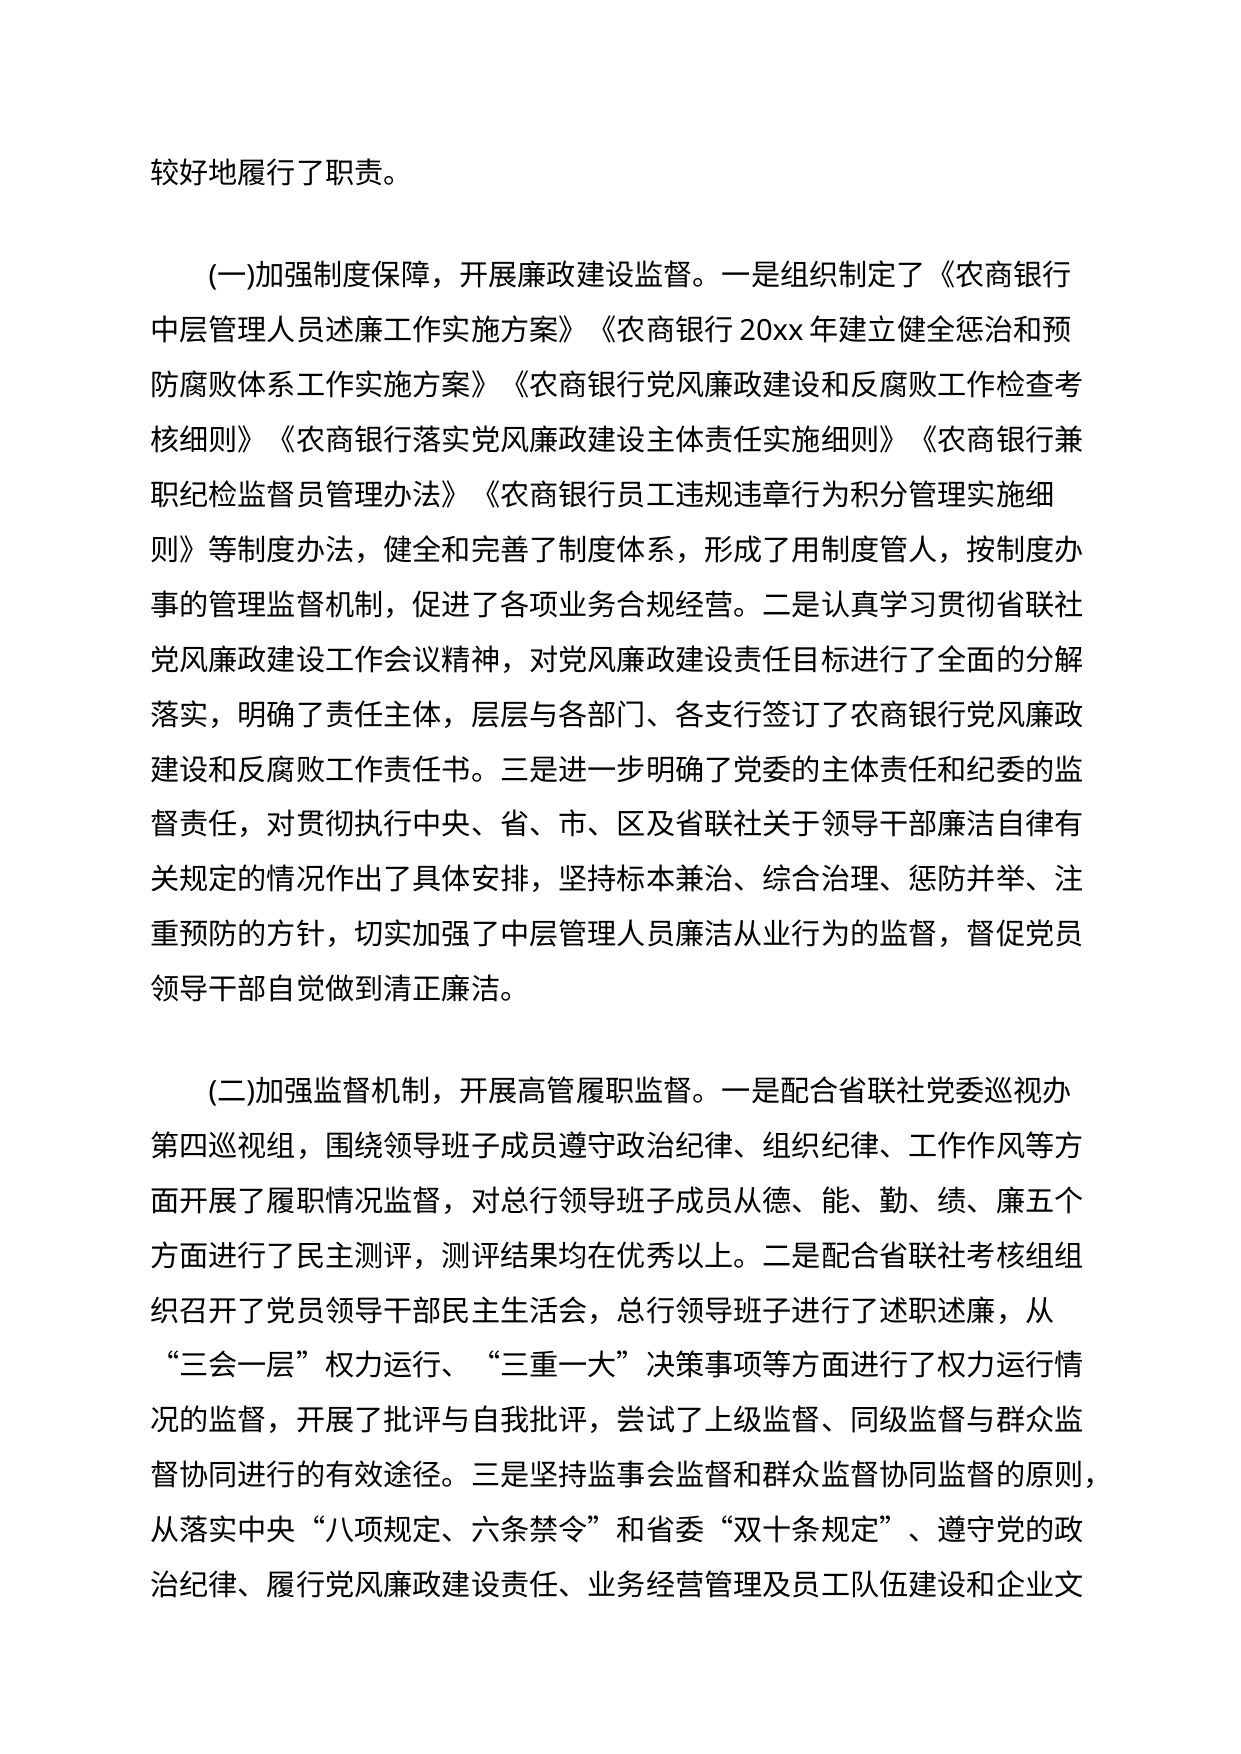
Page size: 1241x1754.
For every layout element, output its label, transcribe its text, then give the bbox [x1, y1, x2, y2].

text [150, 1067, 1090, 1604]
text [150, 150, 1090, 192]
text (一)加强制度保障，开展廉政建设监督。一是组织制定了《农商银行中层管理人员述廉工作实施方案》《农商银行20xx年建立健全惩治和预防腐败体系工作实施方案》《农商银行党风廉政建设和反腐败工作检查考核细则》《农商银行落实党风廉政建设主体责任实施细则》《农商银行兼职纪检监督员管理办法》《农商银行员工违规违章行为积分管理实施细则》等制度办法，健全和完善了制度体系，形成了用制度管人，按制度办事的管理监督机制，促进了各项业务合规经营。二是认真学习贯彻省联社党风廉政建设工作会议精神，对党风廉政建设责任目标进行了全面的分解落实，明确了责任主体，层层与各部门、各支行签订了农商银行党风廉政建设和反腐败工作责任书。三是进一步明确了党委的主体责任和纪委的监督责任，对贯彻执行中央、省、市、区及省联社关于领导干部廉洁自律有关规定的情况作出了具体安排，坚持标本兼治、综合治理、惩防并举、注重预防的方针，切实加强了中层管理人员廉洁从业行为的监督，督促党员领导干部自觉做到清正廉洁。 [150, 252, 1090, 1008]
